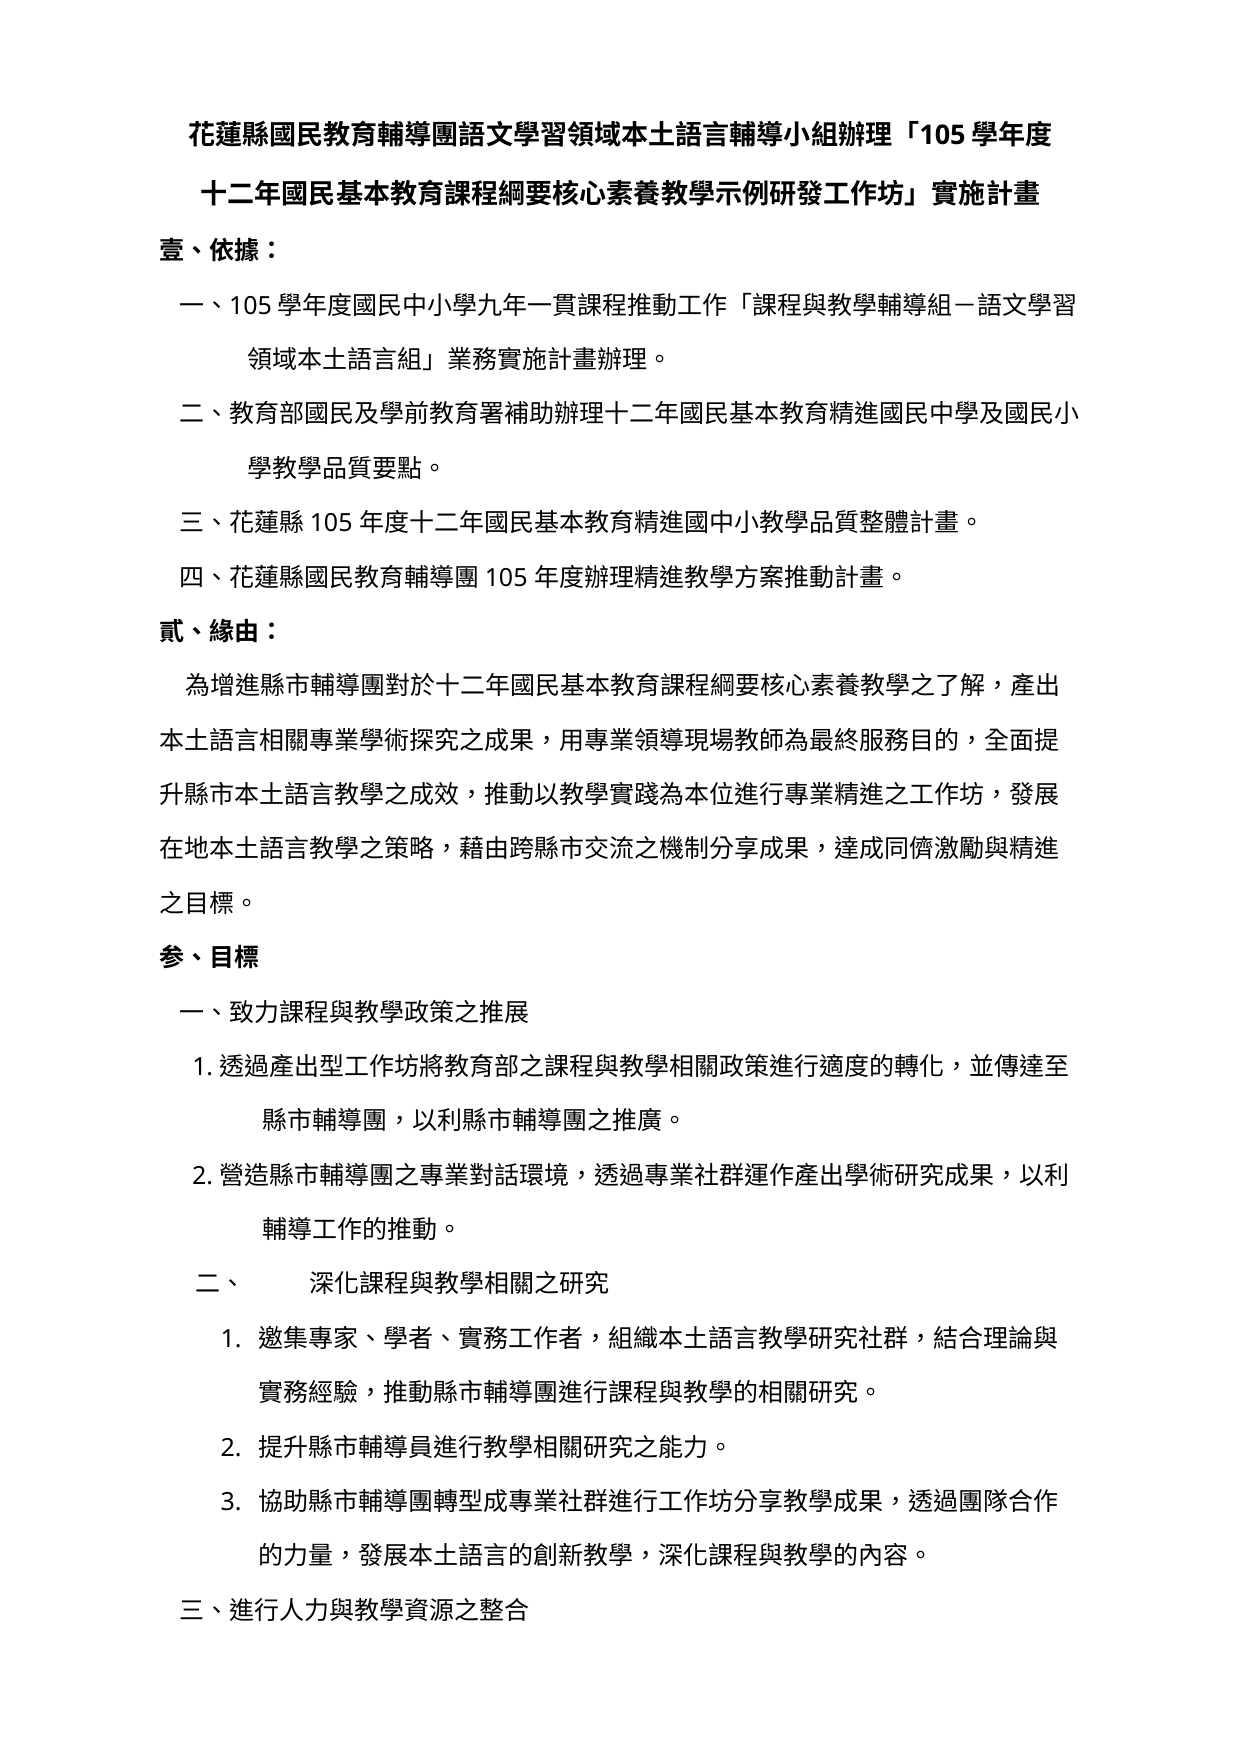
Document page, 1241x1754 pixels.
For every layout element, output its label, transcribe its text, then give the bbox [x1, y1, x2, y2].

text 花蓮縣國民教育輔導團語文學習領域本土語言輔導小組辦理「105學年度 [159, 113, 1081, 152]
list 協助縣市輔導團轉型成專業社群進行工作坊分享教學成果，透過團隊合作的力量，發展本土語言的創新教學，深化課程與教學的內容。 [220, 1481, 1081, 1572]
list 深化課程與教學相關之研究 [195, 1264, 1081, 1300]
list 邀集專家、學者、實務工作者，組織本土語言教學研究社群，結合理論與實務經驗，推動縣市輔導團進行課程與教學的相關研究。 [220, 1318, 1081, 1409]
text 一、105學年度國民中小學九年一貫課程推動工作「課程與教學輔導組－語文學習領域本土語言組」業務實施計畫辦理。 [159, 285, 1081, 376]
text 為增進縣市輔導團對於十二年國民基本教育課程綱要核心素養教學之了解，產出本土語言相關專業學術探究之成果，用專業領導現場教師為最終服務目的，全面提升縣市本土語言教學之成效，推動以教學實踐為本位進行專業精進之工作坊，發展在地本土語言教學之策略，藉由跨縣市交流之機制分享成果，達成同儕激勵與精進之目標。 [159, 666, 1081, 919]
text 1. 透過產出型工作坊將教育部之課程與教學相關政策進行適度的轉化，並傳達至縣市輔導團，以利縣市輔導團之推廣。 [159, 1046, 1081, 1137]
text 二、教育部國民及學前教育署補助辦理十二年國民基本教育精進國民中學及國民小學教學品質要點。 [159, 394, 1081, 484]
text 四、花蓮縣國民教育輔導團 105 年度辦理精進教學方案推動計畫。 [159, 557, 1081, 593]
text 一、致力課程與教學政策之推展 [159, 992, 1081, 1028]
text 2. 營造縣市輔導團之專業對話環境，透過專業社群運作產出學術研究成果，以利輔導工作的推動。 [159, 1155, 1081, 1246]
text 参、目標 [159, 938, 1081, 974]
text 壹、依據： [159, 231, 1081, 267]
text 十二年國民基本教育課程綱要核心素養教學示例研發工作坊」實施計畫 [159, 172, 1081, 211]
text 三、花蓮縣 105 年度十二年國民基本教育精進國中小教學品質整體計畫。 [159, 503, 1081, 539]
text 三、進行人力與教學資源之整合 [159, 1590, 1081, 1626]
list 提升縣市輔導員進行教學相關研究之能力。 [220, 1427, 1081, 1463]
text 貳、緣由： [159, 611, 1081, 648]
